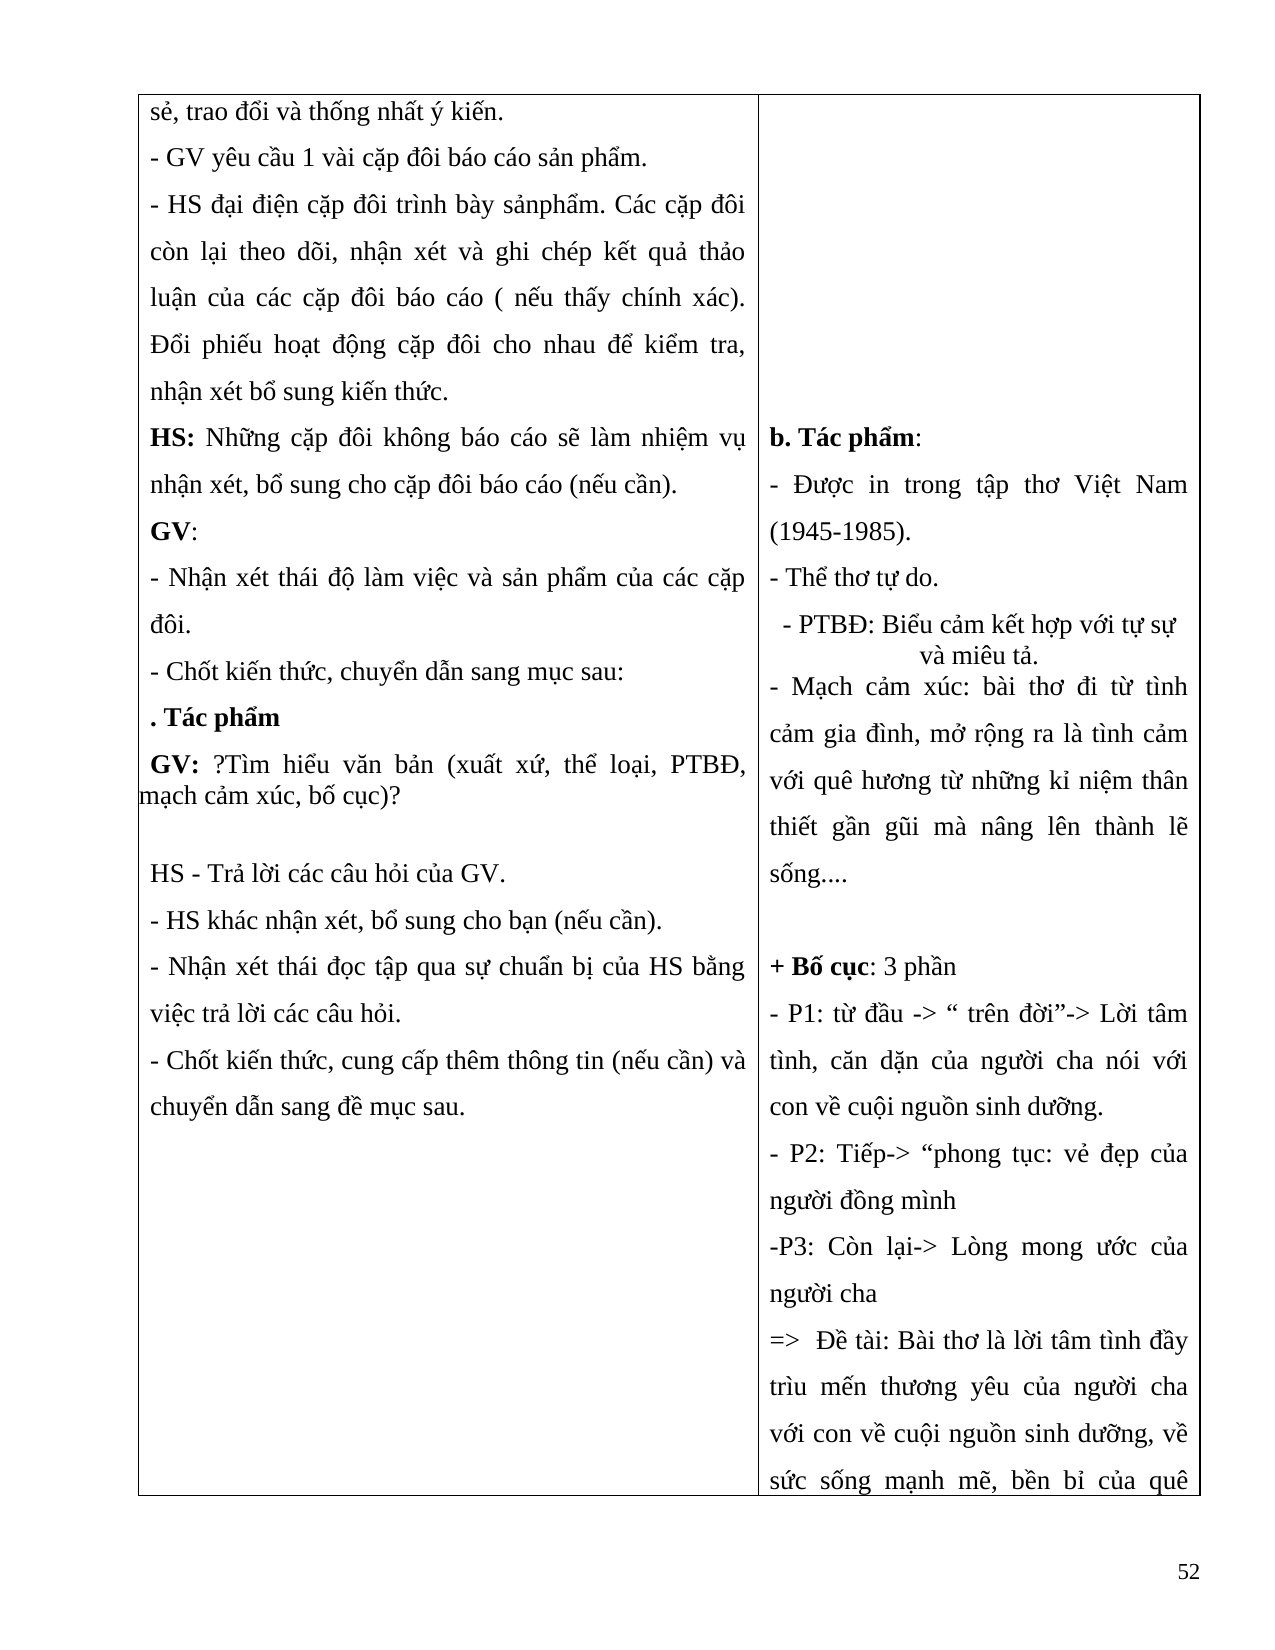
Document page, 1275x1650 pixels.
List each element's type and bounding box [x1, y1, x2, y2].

table_cell [759, 95, 1199, 1495]
table_cell [139, 95, 758, 1495]
